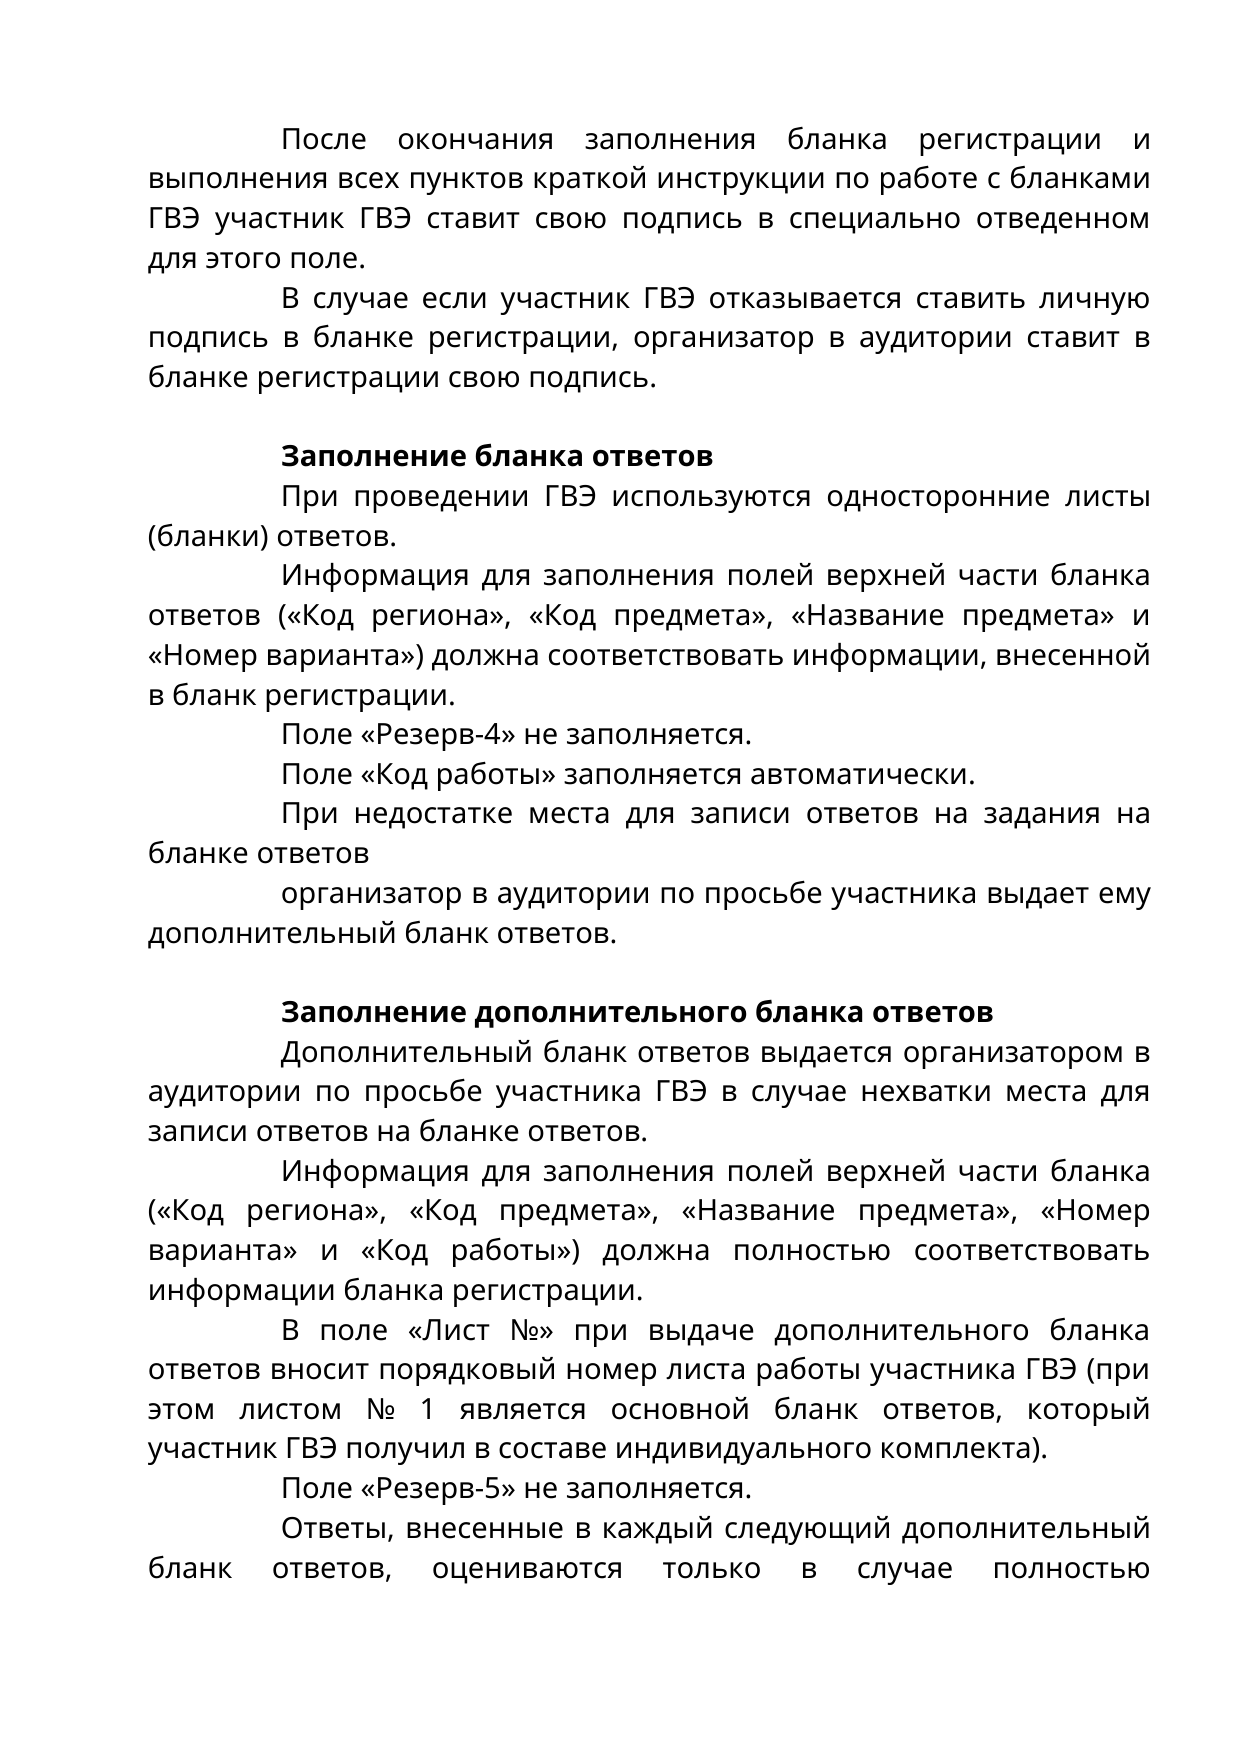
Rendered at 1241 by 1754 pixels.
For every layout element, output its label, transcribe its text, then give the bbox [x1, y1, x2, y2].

title При недостатке места для записи ответов на задания на бланке ответов [148, 793, 1152, 872]
title При проведении ГВЭ используются односторонние листы (бланки) ответов. [148, 475, 1152, 555]
title Информация для заполнения полей верхней части бланка («Код региона», «Код предмета», «Название предмета», «Номер варианта» и «Код работы») должна полностью соответствовать информации бланка регистрации. [148, 1150, 1152, 1309]
title В случае если участник ГВЭ отказывается ставить личную подпись в бланке регистрации, организатор в аудитории ставит в бланке регистрации свою подпись. [148, 277, 1152, 396]
title Информация для заполнения полей верхней части бланка ответов («Код региона», «Код предмета», «Название предмета» и «Номер варианта») должна соответствовать информации, внесенной в бланк регистрации. [148, 555, 1152, 713]
title Поле «Код работы» заполняется автоматически. [148, 753, 1152, 793]
title Поле «Резерв-5» не заполняется. [148, 1467, 1152, 1507]
title Заполнение дополнительного бланка ответов [148, 991, 1152, 1031]
title В поле «Лист №» при выдаче дополнительного бланка ответов вносит порядковый номер листа работы участника ГВЭ (при этом листом № 1 является основной бланк ответов, который участник ГВЭ получил в составе индивидуального комплекта). [148, 1309, 1152, 1467]
title Поле «Резерв-4» не заполняется. [148, 713, 1152, 753]
title Заполнение бланка ответов [148, 436, 1152, 475]
title организатор в аудитории по просьбе участника выдает ему дополнительный бланк ответов. [148, 872, 1152, 952]
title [148, 1507, 1152, 1587]
title Дополнительный бланк ответов выдается организатором в аудитории по просьбе участника ГВЭ в случае нехватки места для записи ответов на бланке ответов. [148, 1031, 1152, 1150]
title После окончания заполнения бланка регистрации и выполнения всех пунктов краткой инструкции по работе с бланками ГВЭ участник ГВЭ ставит свою подпись в специально отведенном для этого поле. [148, 118, 1152, 277]
